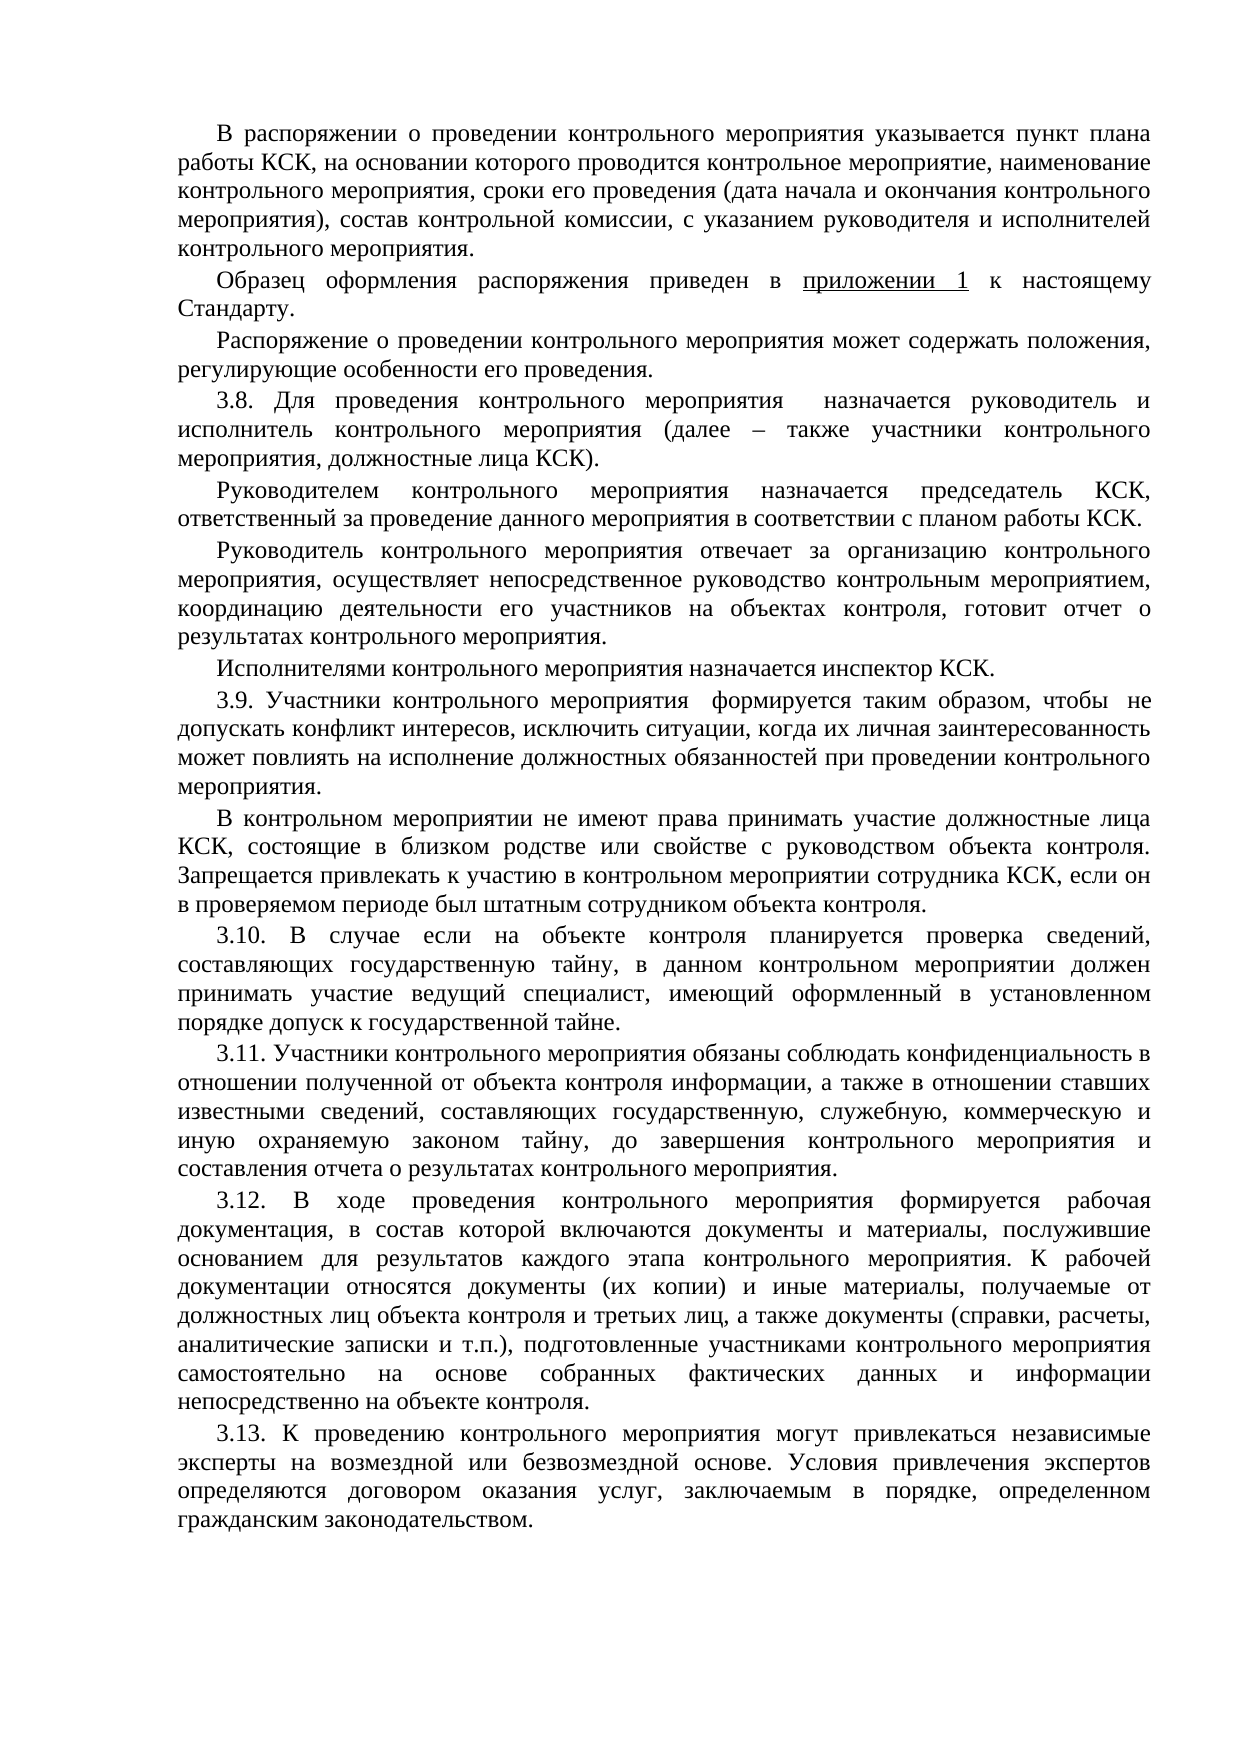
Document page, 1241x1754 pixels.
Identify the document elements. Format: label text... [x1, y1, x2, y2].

text Руководитель контрольного мероприятия отвечает за организацию контрольного мероприятия, осуществляет непосредственное руководство контрольным мероприятием, координацию деятельности его участников на объектах контроля, готовит отчет о результатах контрольного мероприятия. [177, 535, 1152, 650]
text 3.10. В случае если на объекте контроля планируется проверка сведений, составляющих государственную тайну, в данном контрольном мероприятии должен принимать участие ведущий специалист, имеющий оформленный в установленном порядке допуск к государственной тайне. [177, 921, 1152, 1036]
text Распоряжение о проведении контрольного мероприятия может содержать положения, регулирующие особенности его проведения. [177, 325, 1152, 383]
text 3.12. В ходе проведения контрольного мероприятия формируется рабочая документация, в состав которой включаются документы и материалы, послужившие основанием для результатов каждого этапа контрольного мероприятия. К рабочей документации относятся документы (их копии) и иные материалы, получаемые от должностных лиц объекта контроля и третьих лиц, а также документы (справки, расчеты, аналитические записки и т.п.), подготовленные участниками контрольного мероприятия самостоятельно на основе собранных фактических данных и информации непосредственно на объекте контроля. [177, 1185, 1152, 1415]
text Руководителем контрольного мероприятия назначается председатель КСК, ответственный за проведение данного мероприятия в соответствии с планом работы КСК. [177, 475, 1152, 532]
text Образец оформления распоряжения приведен в приложении 1 к настоящему Стандарту. [177, 265, 1152, 322]
text 3.13. К проведению контрольного мероприятия могут привлекаться независимые эксперты на возмездной или безвозмездной основе. Условия привлечения экспертов определяются договором оказания услуг, заключаемым в порядке, определенном гражданским законодательством. [177, 1418, 1152, 1533]
text 3.9. Участники контрольного мероприятия формируется таким образом, чтобы не допускать конфликт интересов, исключить ситуации, когда их личная заинтересованность может повлиять на исполнение должностных обязанностей при проведении контрольного мероприятия. [177, 685, 1152, 800]
text Исполнителями контрольного мероприятия назначается инспектор КСК. [177, 653, 1152, 682]
text В распоряжении о проведении контрольного мероприятия указывается пункт плана работы КСК, на основании которого проводится контрольное мероприятие, наименование контрольного мероприятия, сроки его проведения (дата начала и окончания контрольного мероприятия), состав контрольной комиссии, с указанием руководителя и исполнителей контрольного мероприятия. [177, 118, 1152, 262]
text В контрольном мероприятии не имеют права принимать участие должностные лица КСК, состоящие в близком родстве или свойстве с руководством объекта контроля. Запрещается привлекать к участию в контрольном мероприятии сотрудника КСК, если он в проверяемом периоде был штатным сотрудником объекта контроля. [177, 803, 1152, 918]
text 3.8. Для проведения контрольного мероприятия назначается руководитель и исполнитель контрольного мероприятия (далее – также участники контрольного мероприятия, должностные лица КСК). [177, 386, 1152, 472]
text 3.11. Участники контрольного мероприятия обязаны соблюдать конфиденциальность в отношении полученной от объекта контроля информации, а также в отношении ставших известными сведений, составляющих государственную, служебную, коммерческую и иную охраняемую законом тайну, до завершения контрольного мероприятия и составления отчета о результатах контрольного мероприятия. [177, 1038, 1152, 1182]
